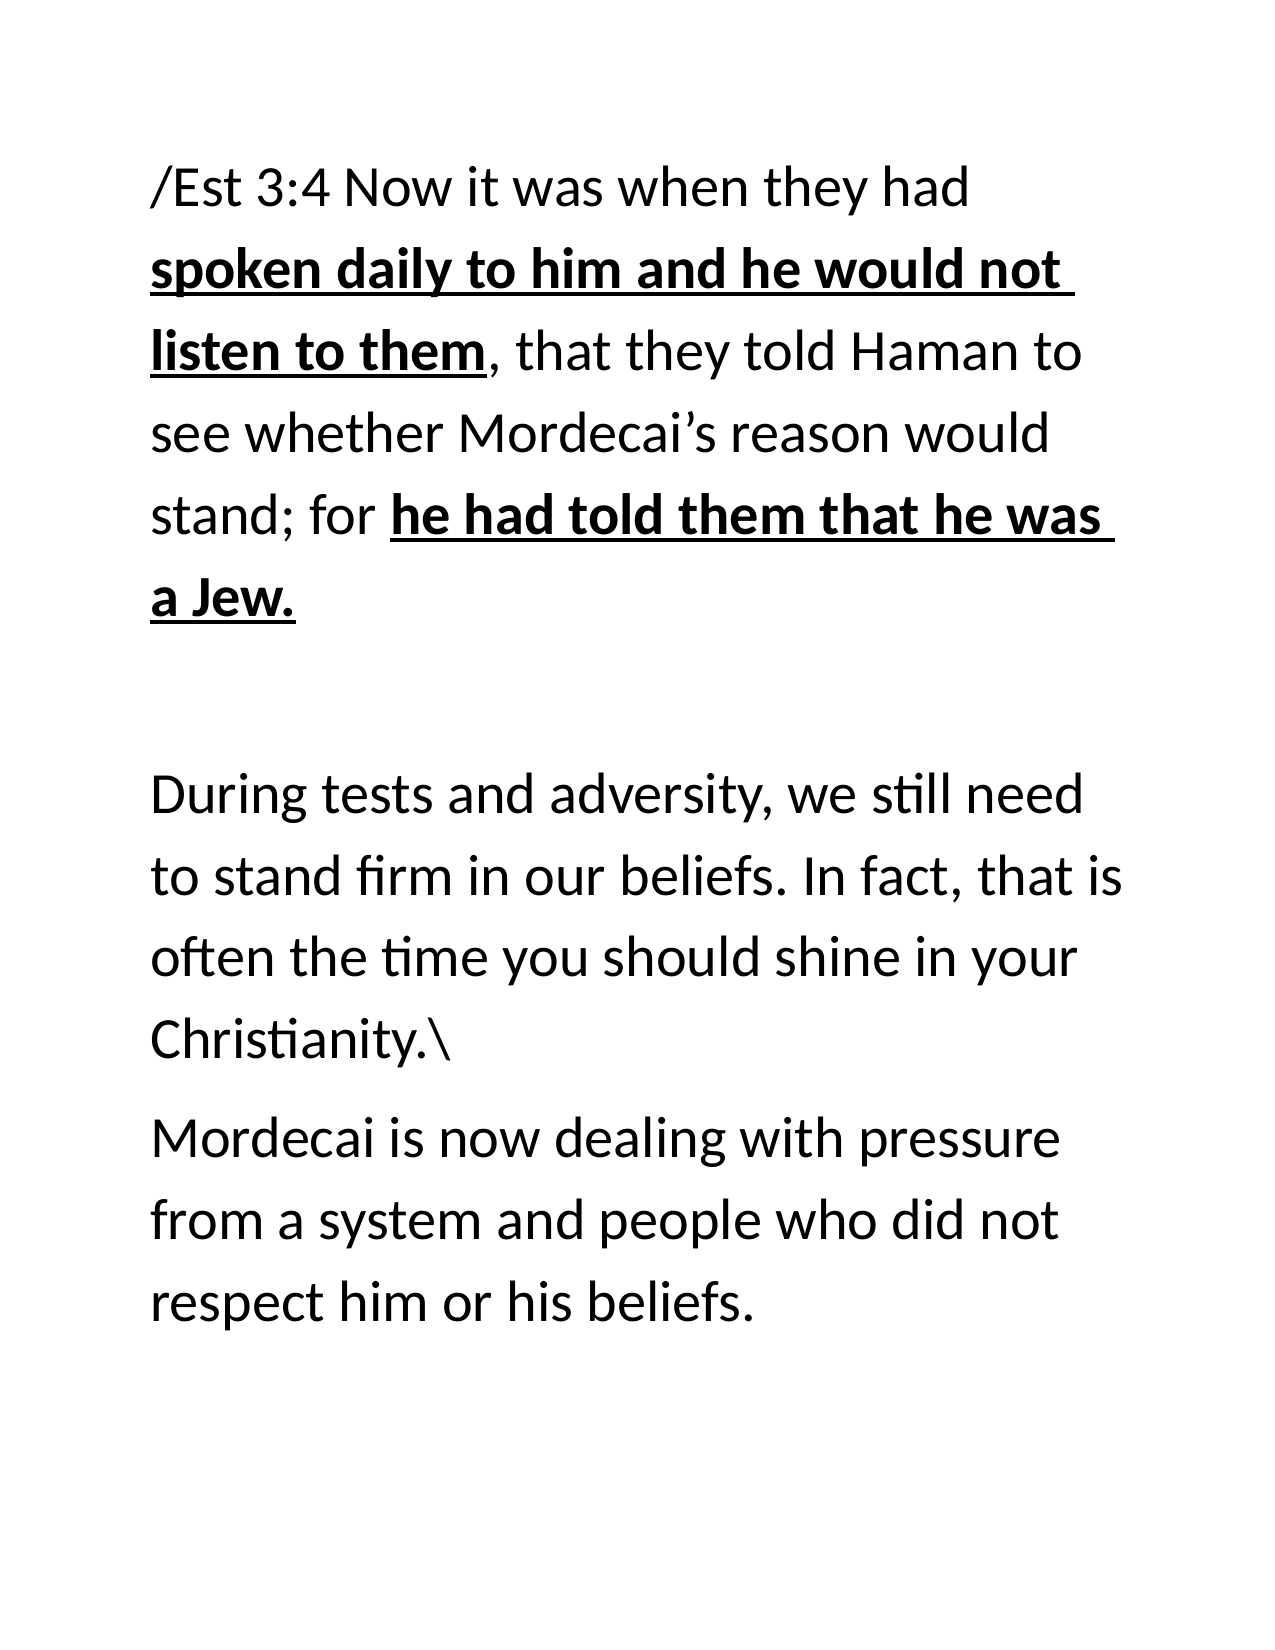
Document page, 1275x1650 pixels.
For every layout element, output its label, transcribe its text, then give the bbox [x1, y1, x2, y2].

text /Est 3:4 Now it was when they had spoken daily to him and he would not listen to them, that they told Haman to see whether Mordecai’s reason would stand; for he had told them that he was a Jew. [150, 150, 1125, 631]
text During tests and adversity, we still need to stand firm in our beliefs. In fact, that is often the time you should shine in your Christianity.\ [150, 756, 1125, 1073]
text Mordecai is now dealing with pressure from a system and people who did not respect him or his beliefs. [150, 1101, 1125, 1336]
